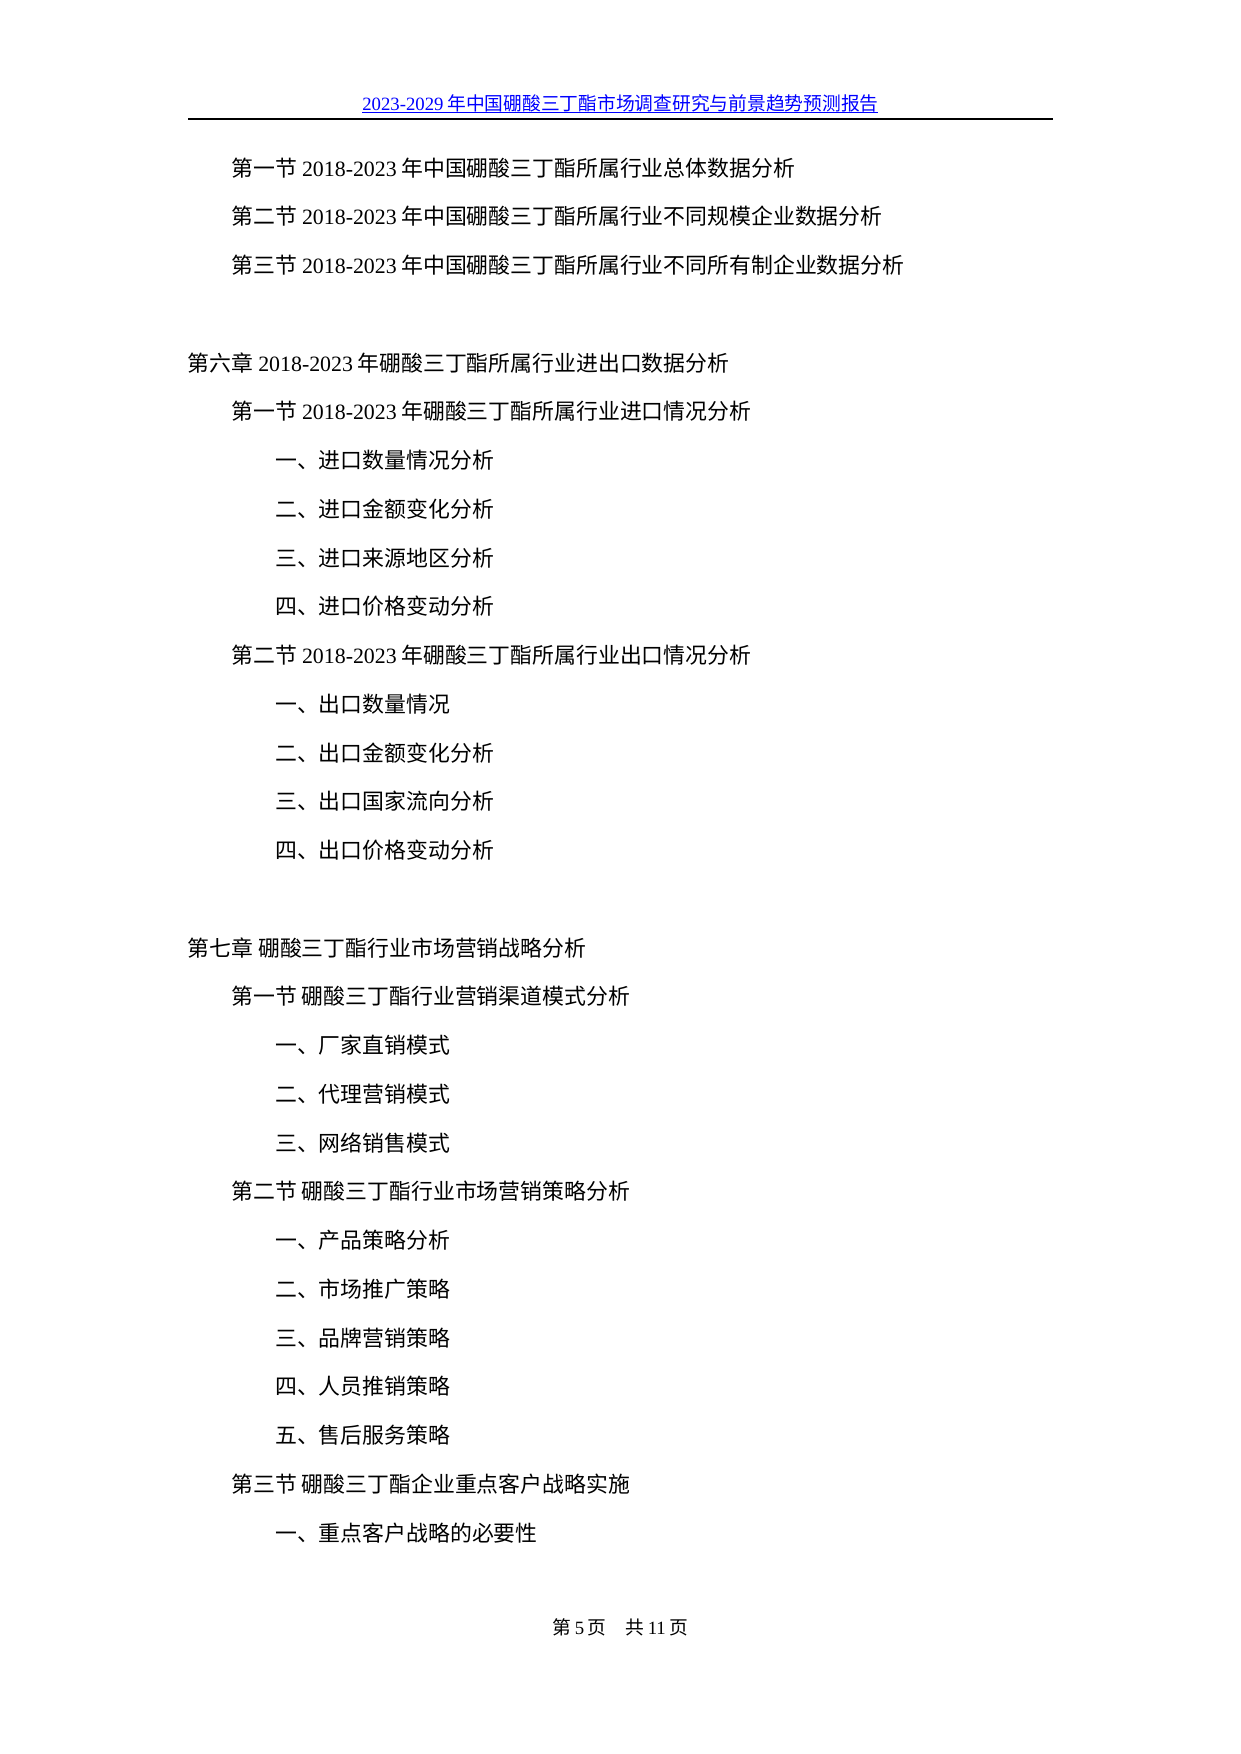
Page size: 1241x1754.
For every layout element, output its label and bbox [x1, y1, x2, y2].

text [187, 150, 1053, 1548]
